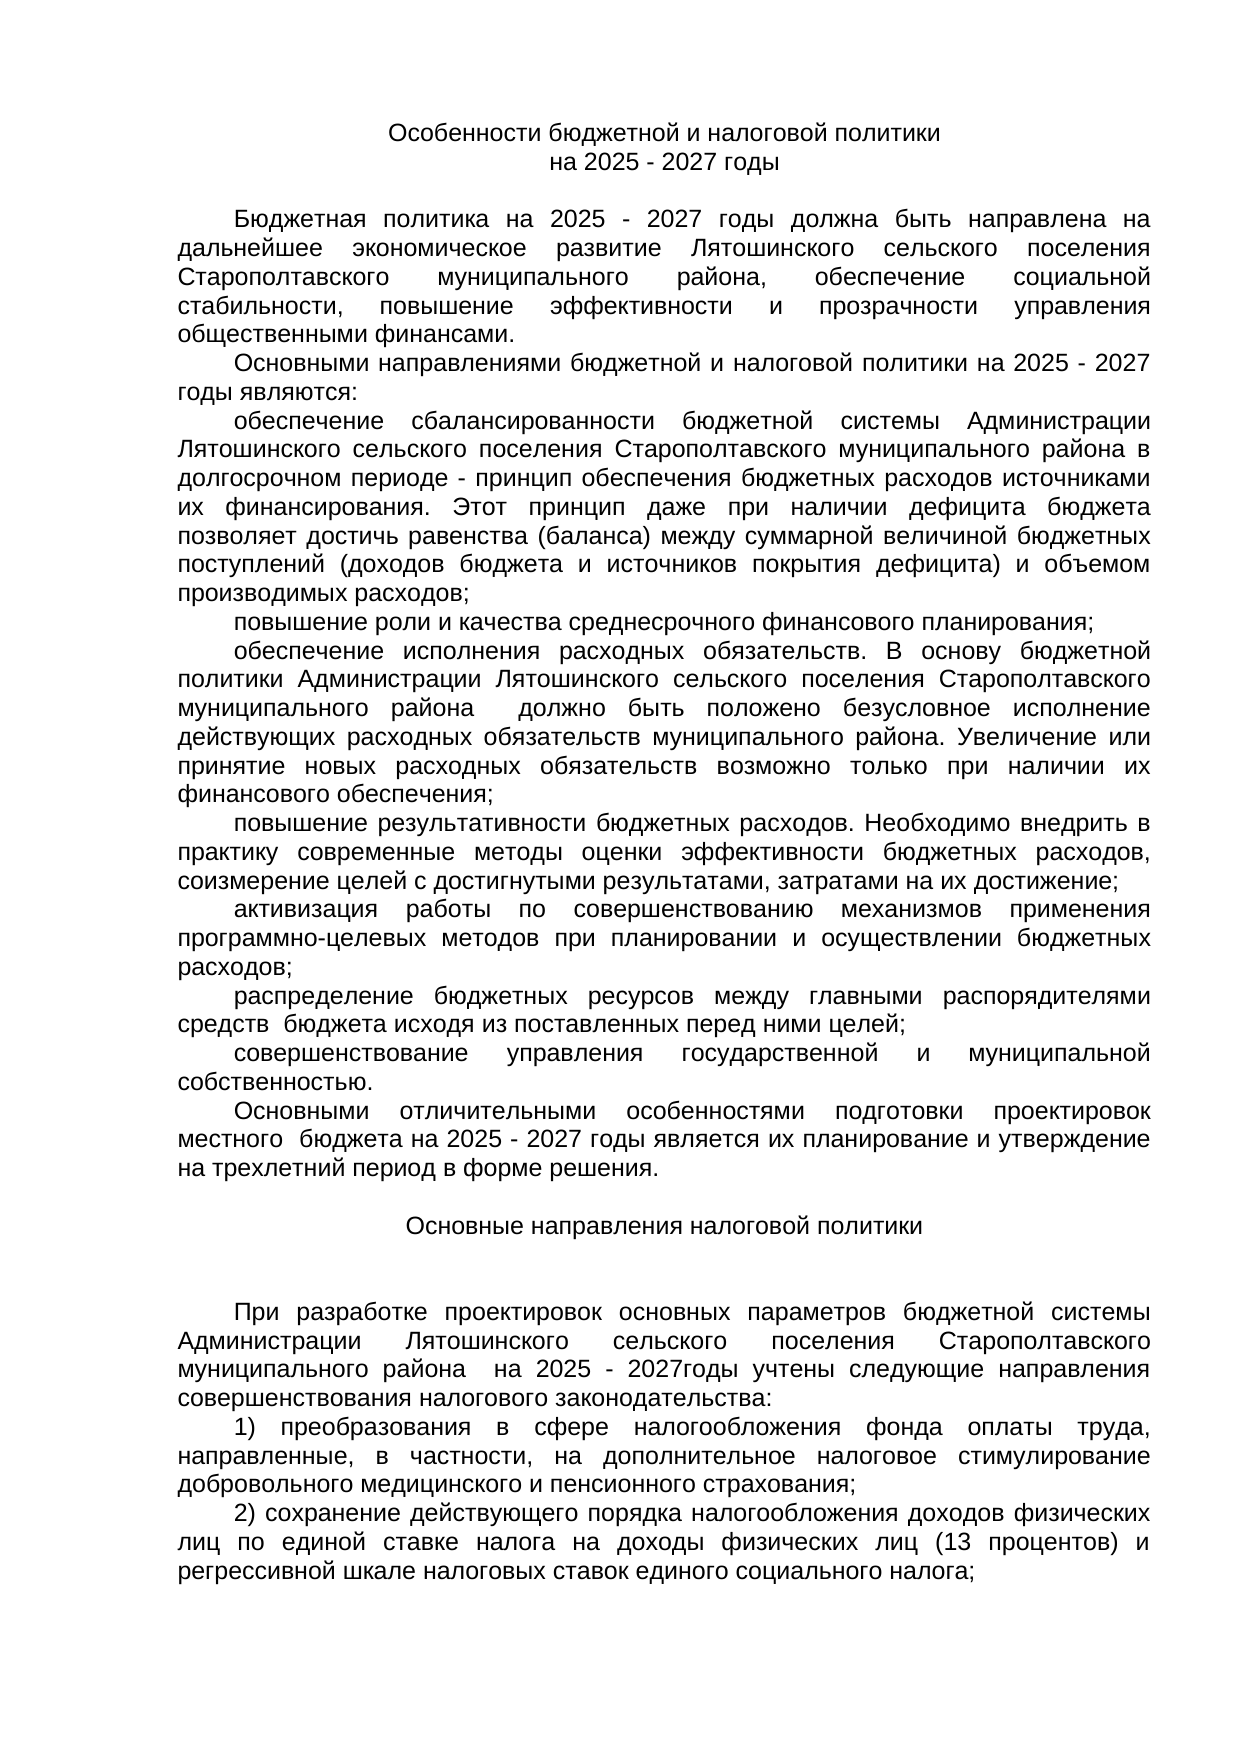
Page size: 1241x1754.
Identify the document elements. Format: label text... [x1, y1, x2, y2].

text обеспечение сбалансированности бюджетной системы Администрации Лятошинского сельского поселения Старополтавского муниципального района в долгосрочном периоде - принцип обеспечения бюджетных расходов источниками их финансирования. Этот принцип даже при наличии дефицита бюджета позволяет достичь равенства (баланса) между суммарной величиной бюджетных поступлений (доходов бюджета и источников покрытия дефицита) и объемом производимых расходов; [177, 406, 1152, 607]
text Основными направлениями бюджетной и налоговой политики на 2025 - 2027 годы являются: [177, 348, 1152, 406]
text Бюджетная политика на 2025 - 2027 годы должна быть направлена на дальнейшее экономическое развитие Лятошинского сельского поселения Старополтавского муниципального района, обеспечение социальной стабильности, повышение эффективности и прозрачности управления общественными финансами. [177, 204, 1152, 348]
text Основные направления налоговой политики [177, 1211, 1152, 1239]
text Особенности бюджетной и налоговой политики [177, 118, 1152, 147]
text совершенствование управления государственной и муниципальной собственностью. [177, 1038, 1152, 1096]
text повышение результативности бюджетных расходов. Необходимо внедрить в практику современные методы оценки эффективности бюджетных расходов, соизмерение целей с достигнутыми результатами, затратами на их достижение; [177, 808, 1152, 894]
text 2) сохранение действующего порядка налогообложения доходов физических лиц по единой ставке налога на доходы физических лиц (13 процентов) и регрессивной шкале налоговых ставок единого социального налога; [177, 1498, 1152, 1584]
text распределение бюджетных ресурсов между главными распорядителями средств бюджета исходя из поставленных перед ними целей; [177, 981, 1152, 1038]
text При разработке проектировок основных параметров бюджетной системы Администрации Лятошинского сельского поселения Старополтавского муниципального района на 2025 - 2027годы учтены следующие направления совершенствования налогового законодательства: [177, 1297, 1152, 1412]
text повышение роли и качества среднесрочного финансового планирования; [177, 607, 1152, 636]
text на 2025 - 2027 годы [177, 147, 1152, 176]
text 1) преобразования в сфере налогообложения фонда оплаты труда, направленные, в частности, на дополнительное налоговое стимулирование добровольного медицинского и пенсионного страхования; [177, 1412, 1152, 1498]
text обеспечение исполнения расходных обязательств. В основу бюджетной политики Администрации Лятошинского сельского поселения Старополтавского муниципального района должно быть положено безусловное исполнение действующих расходных обязательств муниципального района. Увеличение или принятие новых расходных обязательств возможно только при наличии их финансового обеспечения; [177, 636, 1152, 808]
text Основными отличительными особенностями подготовки проектировок местного бюджета на 2025 - 2027 годы является их планирование и утверждение на трехлетний период в форме решения. [177, 1096, 1152, 1182]
text активизация работы по совершенствованию механизмов применения программно-целевых методов при планировании и осуществлении бюджетных расходов; [177, 894, 1152, 981]
